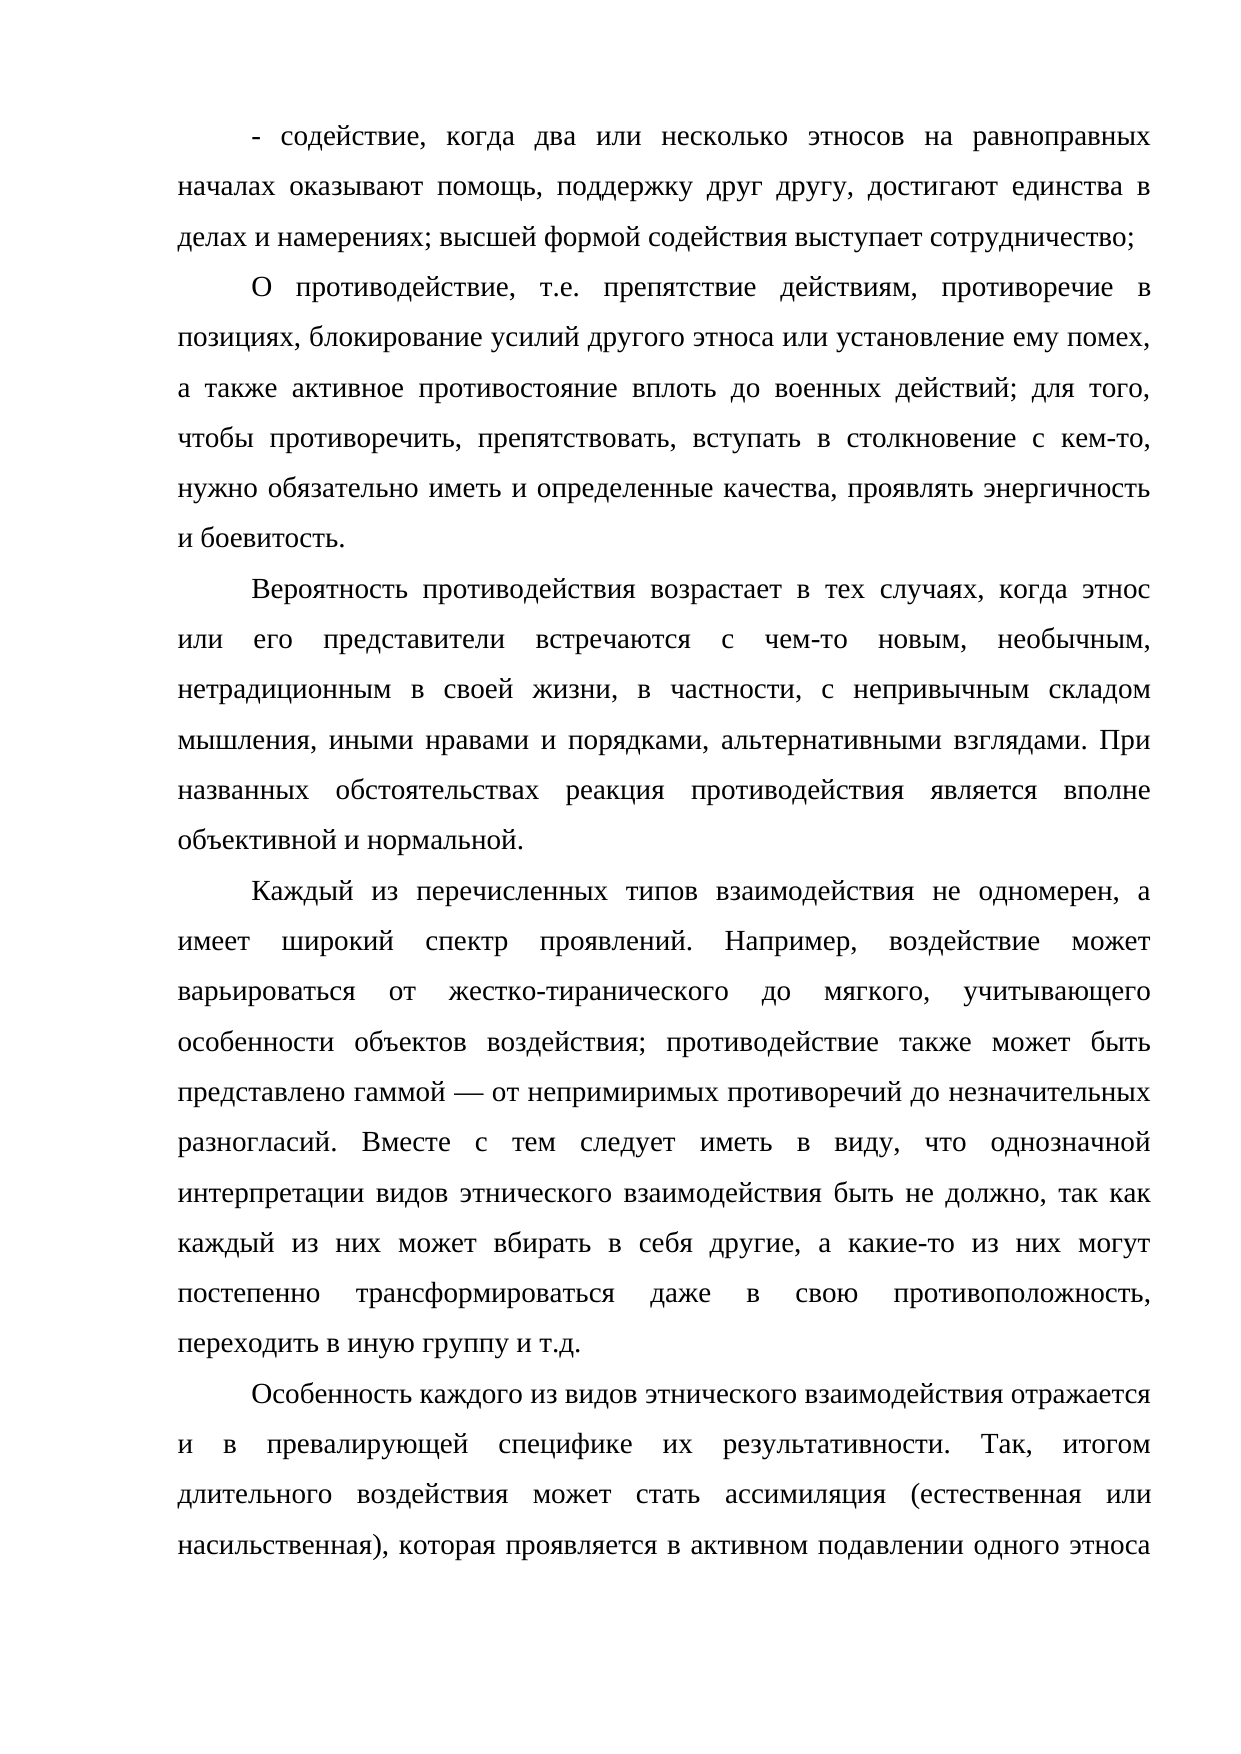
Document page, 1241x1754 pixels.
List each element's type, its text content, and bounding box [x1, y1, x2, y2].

text Каждый из перечисленных типов взаимодействия не одномерен, а имеет широкий спектр проявлений. Например, воздействие может варьироваться от жестко-тиранического до мягкого, учитывающего особенности объектов воздействия; противодействие также может быть представлено гаммой — от непримиримых противоречий до незначительных разногласий. Вместе с тем следует иметь в виду, что однозначной интерпретации видов этнического взаимодействия быть не должно, так как каждый из них может вбирать в себя другие, а какие-то из них могут постепенно трансформироваться даже в свою противоположность, переходить в иную группу и т.д. [177, 873, 1152, 1359]
text Вероятность противодействия возрастает в тех случаях, когда этнос или его представители встречаются с чем-то новым, необычным, нетрадиционным в своей жизни, в частности, с непривычным складом мышления, иными нравами и порядками, альтернативными взглядами. При названных обстоятельствах реакция противодействия является вполне объективной и нормальной. [177, 571, 1152, 856]
text - содействие, когда два или несколько этносов на равноправных началах оказывают помощь, поддержку друг другу, достигают единства в делах и намерениях; высшей формой содействия выступает сотрудничество; [177, 118, 1152, 252]
text O противодействие, т.е. препятствие действиям, противоречие в позициях, блокирование усилий другого этноса или установление ему помех, а также активное противостояние вплоть до военных действий; для того, чтобы противоречить, препятствовать, вступать в столкновение с кем-то, нужно обязательно иметь и определенные качества, проявлять энергичность и боевитость. [177, 269, 1152, 554]
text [177, 1376, 1152, 1560]
